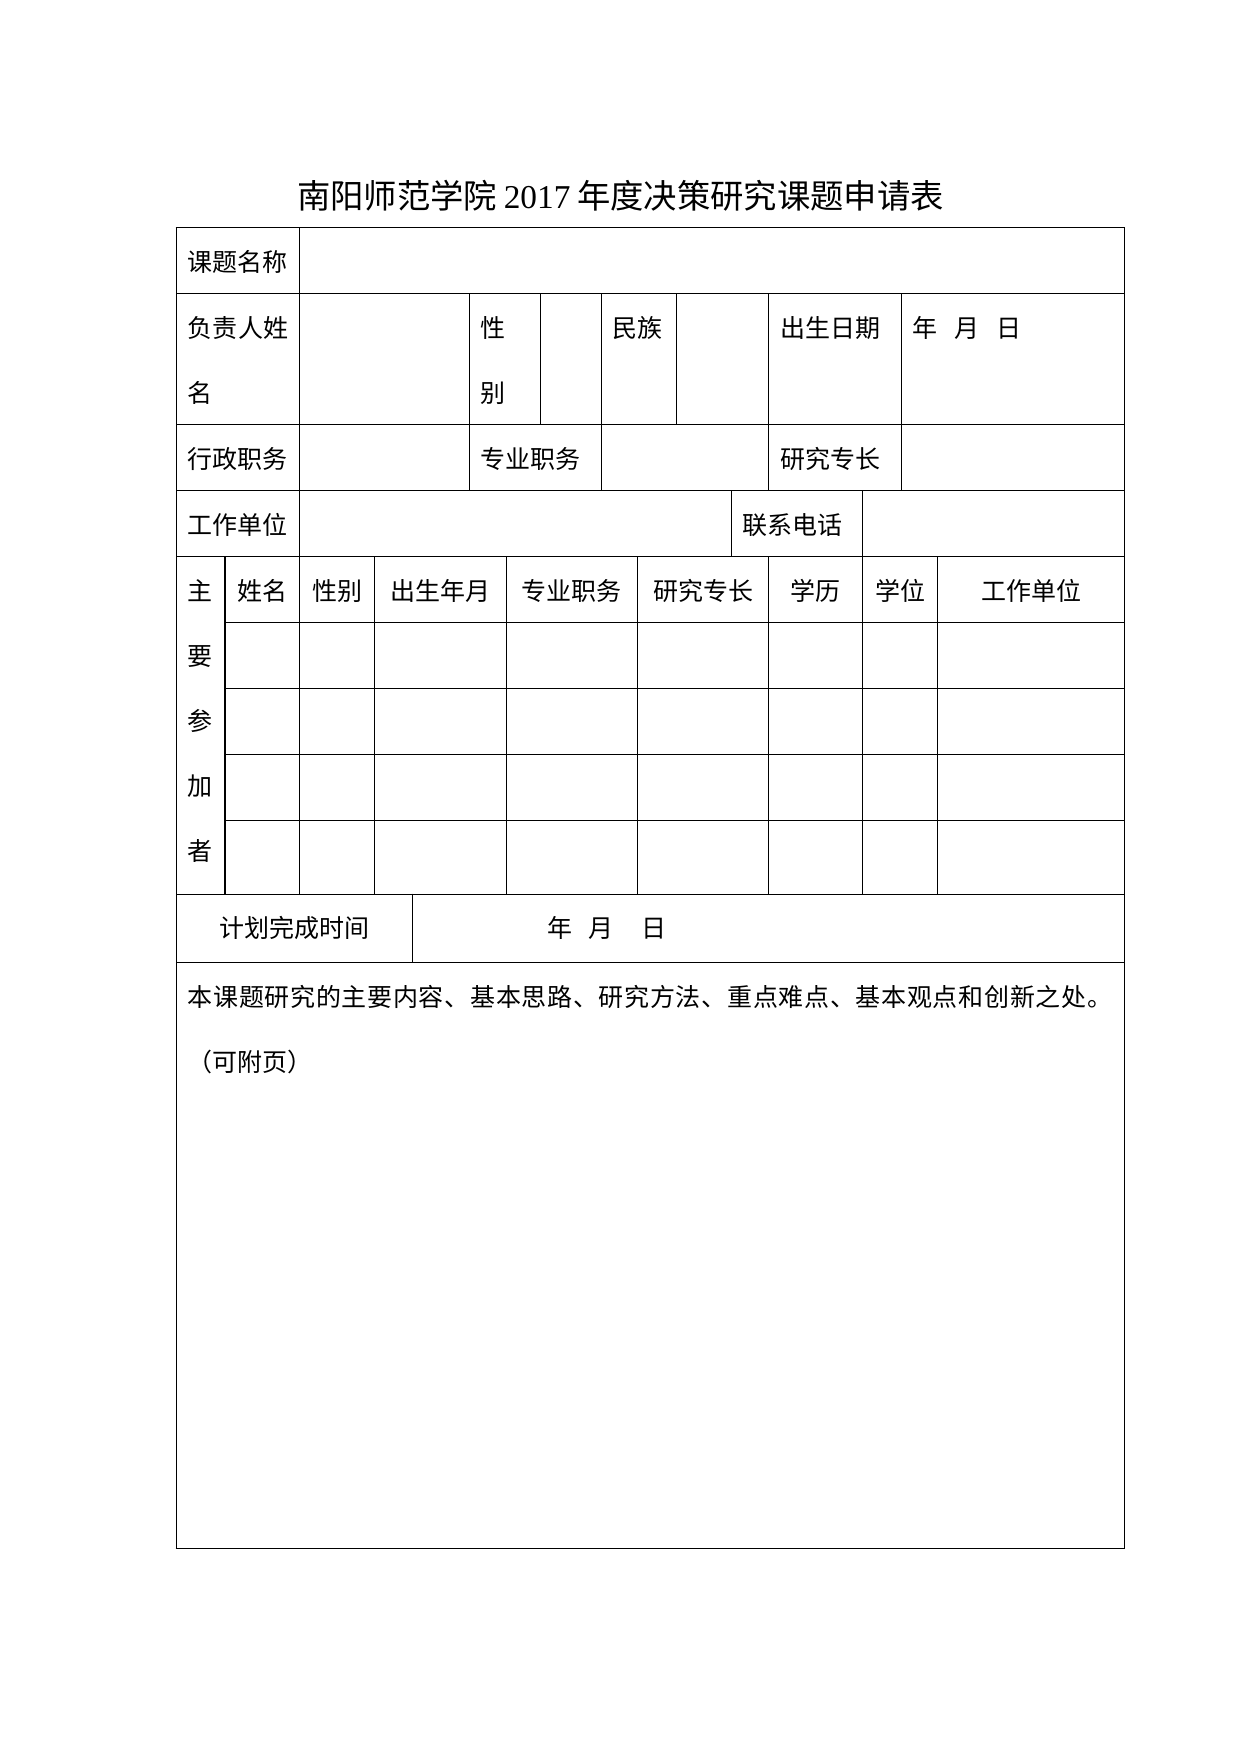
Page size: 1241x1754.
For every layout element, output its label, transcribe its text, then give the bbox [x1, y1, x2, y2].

table_cell 工作单位 [938, 557, 1124, 622]
table_cell [863, 755, 937, 820]
table_cell [300, 425, 469, 490]
table_cell 民族 [602, 294, 676, 424]
table_cell [769, 623, 862, 688]
table_cell [863, 491, 1124, 556]
table_cell [938, 689, 1124, 754]
table_cell [638, 821, 768, 893]
table_cell [300, 821, 374, 893]
table_cell [863, 689, 937, 754]
table_cell [769, 689, 862, 754]
table_cell 主 要 参 加 者 [177, 557, 224, 893]
table_cell [507, 689, 637, 754]
table_cell [541, 294, 601, 424]
table_cell [300, 491, 731, 556]
table_cell 性别 [470, 294, 540, 424]
table_cell [638, 755, 768, 820]
table_cell [769, 755, 862, 820]
table_cell [863, 623, 937, 688]
table_cell [938, 821, 1124, 893]
table_cell [375, 821, 506, 893]
table_cell [300, 623, 374, 688]
table_cell 专业职务 [507, 557, 637, 622]
table_cell [300, 294, 469, 424]
table_cell [938, 623, 1124, 688]
table_header [300, 228, 1124, 293]
table_cell 专业职务 [470, 425, 601, 490]
table_cell [300, 689, 374, 754]
table_cell 研究专长 [638, 557, 768, 622]
table_cell [938, 755, 1124, 820]
table_cell [300, 755, 374, 820]
table_cell 学历 [769, 557, 862, 622]
table_cell [863, 821, 937, 893]
table_cell [226, 755, 299, 820]
table_cell 出生年月 [375, 557, 506, 622]
table_cell [375, 623, 506, 688]
table_header 课题名称 [177, 228, 299, 293]
table_cell 工作单位 [177, 491, 299, 556]
table_cell 姓名 [226, 557, 299, 622]
table_cell 年 月 日 [902, 294, 1124, 424]
table_cell 出生日期 [769, 294, 901, 424]
table_cell [507, 623, 637, 688]
table_cell 行政职务 [177, 425, 299, 490]
table_cell [375, 755, 506, 820]
table_cell [638, 623, 768, 688]
table_cell 研究专长 [769, 425, 901, 490]
table_cell [638, 689, 768, 754]
table_cell 性别 [300, 557, 374, 622]
table_cell 负责人姓名 [177, 294, 299, 424]
table_cell [902, 425, 1124, 490]
table_cell [602, 425, 768, 490]
table_cell [769, 821, 862, 893]
table_cell 学位 [863, 557, 937, 622]
text 南阳师范学院2017年度决策研究课题申请表 [187, 162, 1053, 227]
table_cell [507, 821, 637, 893]
table_cell [226, 689, 299, 754]
table_cell [507, 755, 637, 820]
table_cell 年 月 日 [413, 895, 1124, 962]
table_cell 计划完成时间 [177, 895, 412, 962]
table_cell [226, 623, 299, 688]
table_cell [677, 294, 768, 424]
table_cell [226, 821, 299, 893]
table_cell [375, 689, 506, 754]
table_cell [177, 963, 1124, 1548]
table_cell 联系电话 [732, 491, 862, 556]
